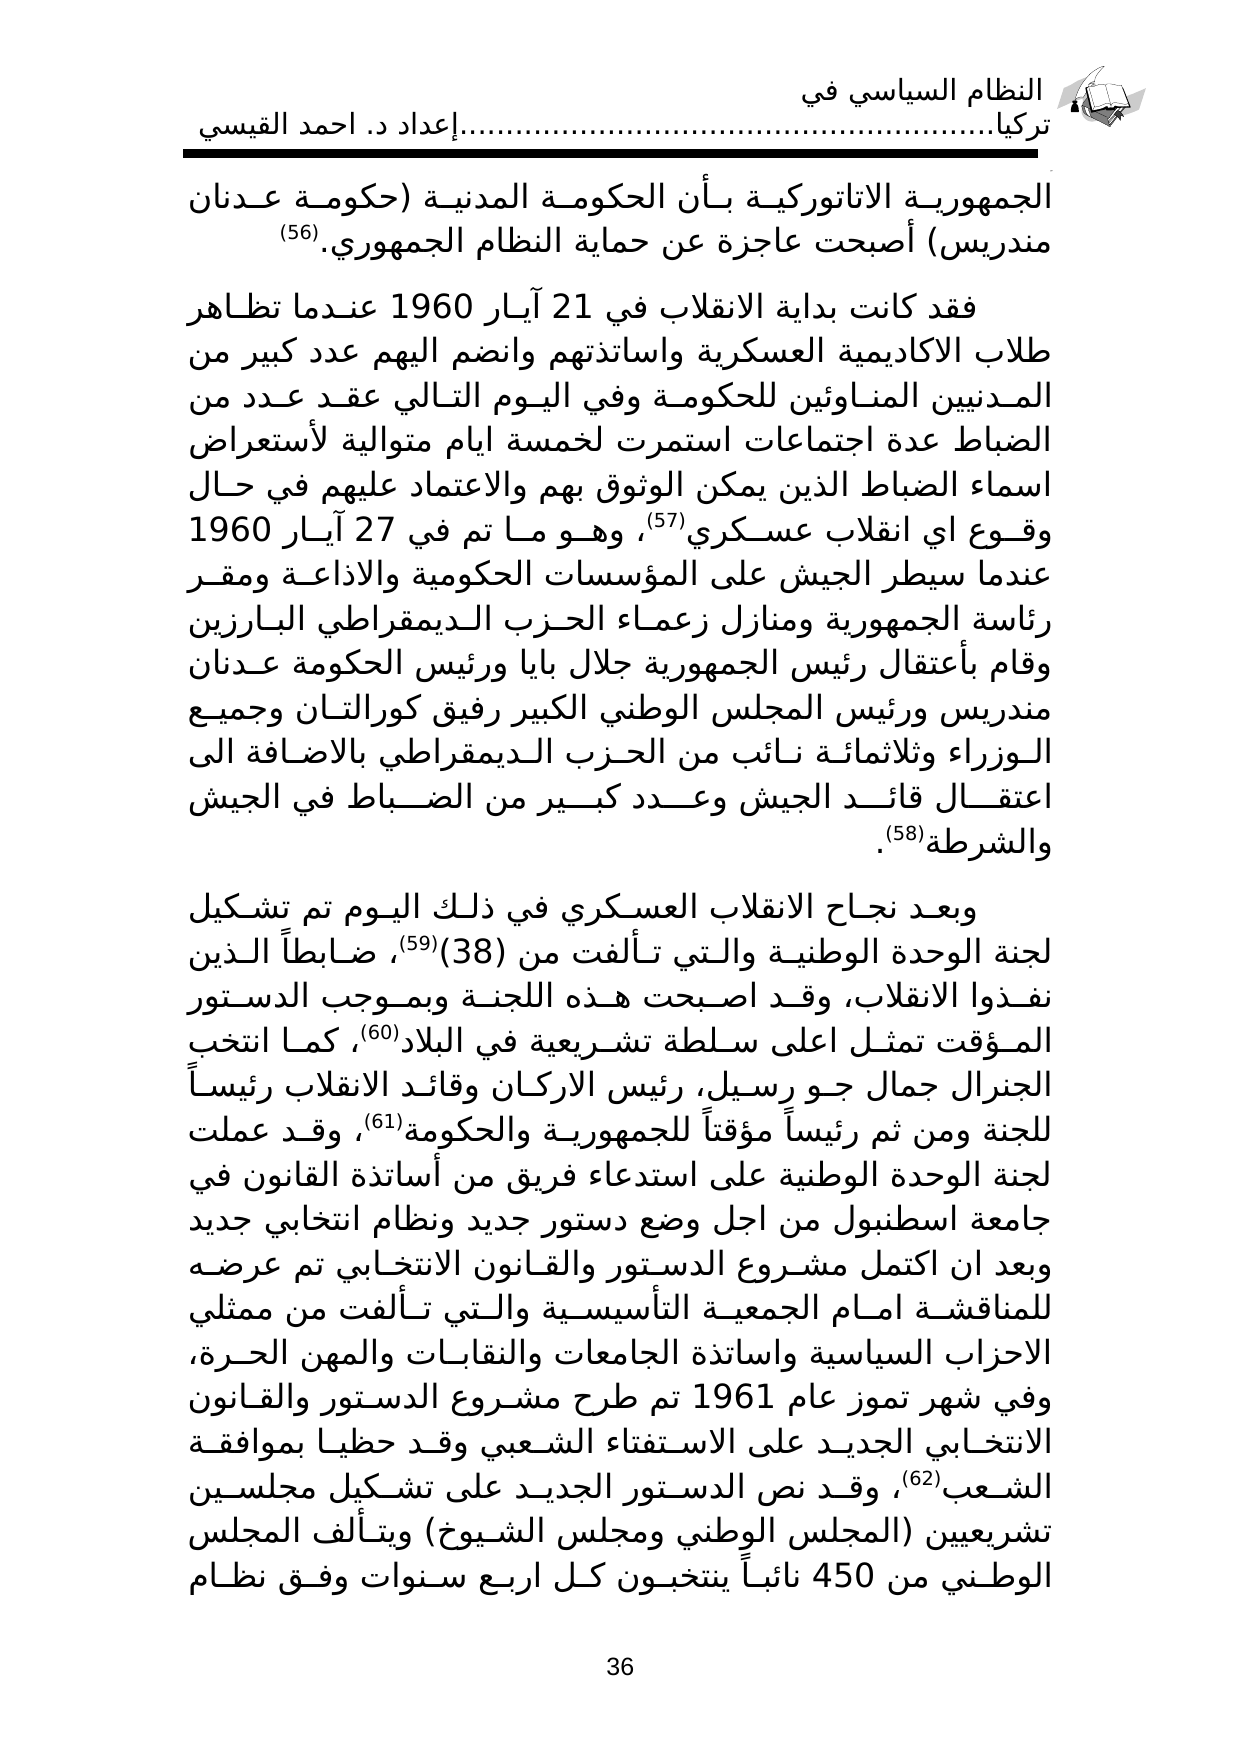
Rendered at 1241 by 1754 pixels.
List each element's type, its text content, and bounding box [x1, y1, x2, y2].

text فقد كانت بداية الانقلاب في 21 آيار 1960 عندما تظاهر طلاب الاكاديمية العسكرية واساتذتهم وانضم اليهم عدد كبير من المدنيين المناوئين للحكومة وفي اليوم التالي عقد عدد من الضباط عدة اجتماعات استمرت لخمسة ايام متوالية لأستعراض اسماء الضباط الذين يمكن الوثوق بهم والاعتماد عليهم في حال وقوع اي انقلاب عسكري()، وهو ما تم في 27 آيار 1960 عندما سيطر الجيش على المؤسسات الحكومية والاذاعة ومقر رئاسة الجمهورية ومنازل زعماء الحزب الديمقراطي البارزين وقام بأعتقال رئيس الجمهورية جلال بايا ورئيس الحكومة عدنان مندريس ورئيس المجلس الوطني الكبير رفيق كورالتان وجميع الوزراء وثلاثمائة نائب من الحزب الديمقراطي بالاضافة الى اعتقال قائد الجيش وعدد كبير من الضباط في الجيش والشرطة(). [187, 287, 1053, 861]
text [187, 887, 1053, 1595]
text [187, 177, 1053, 261]
